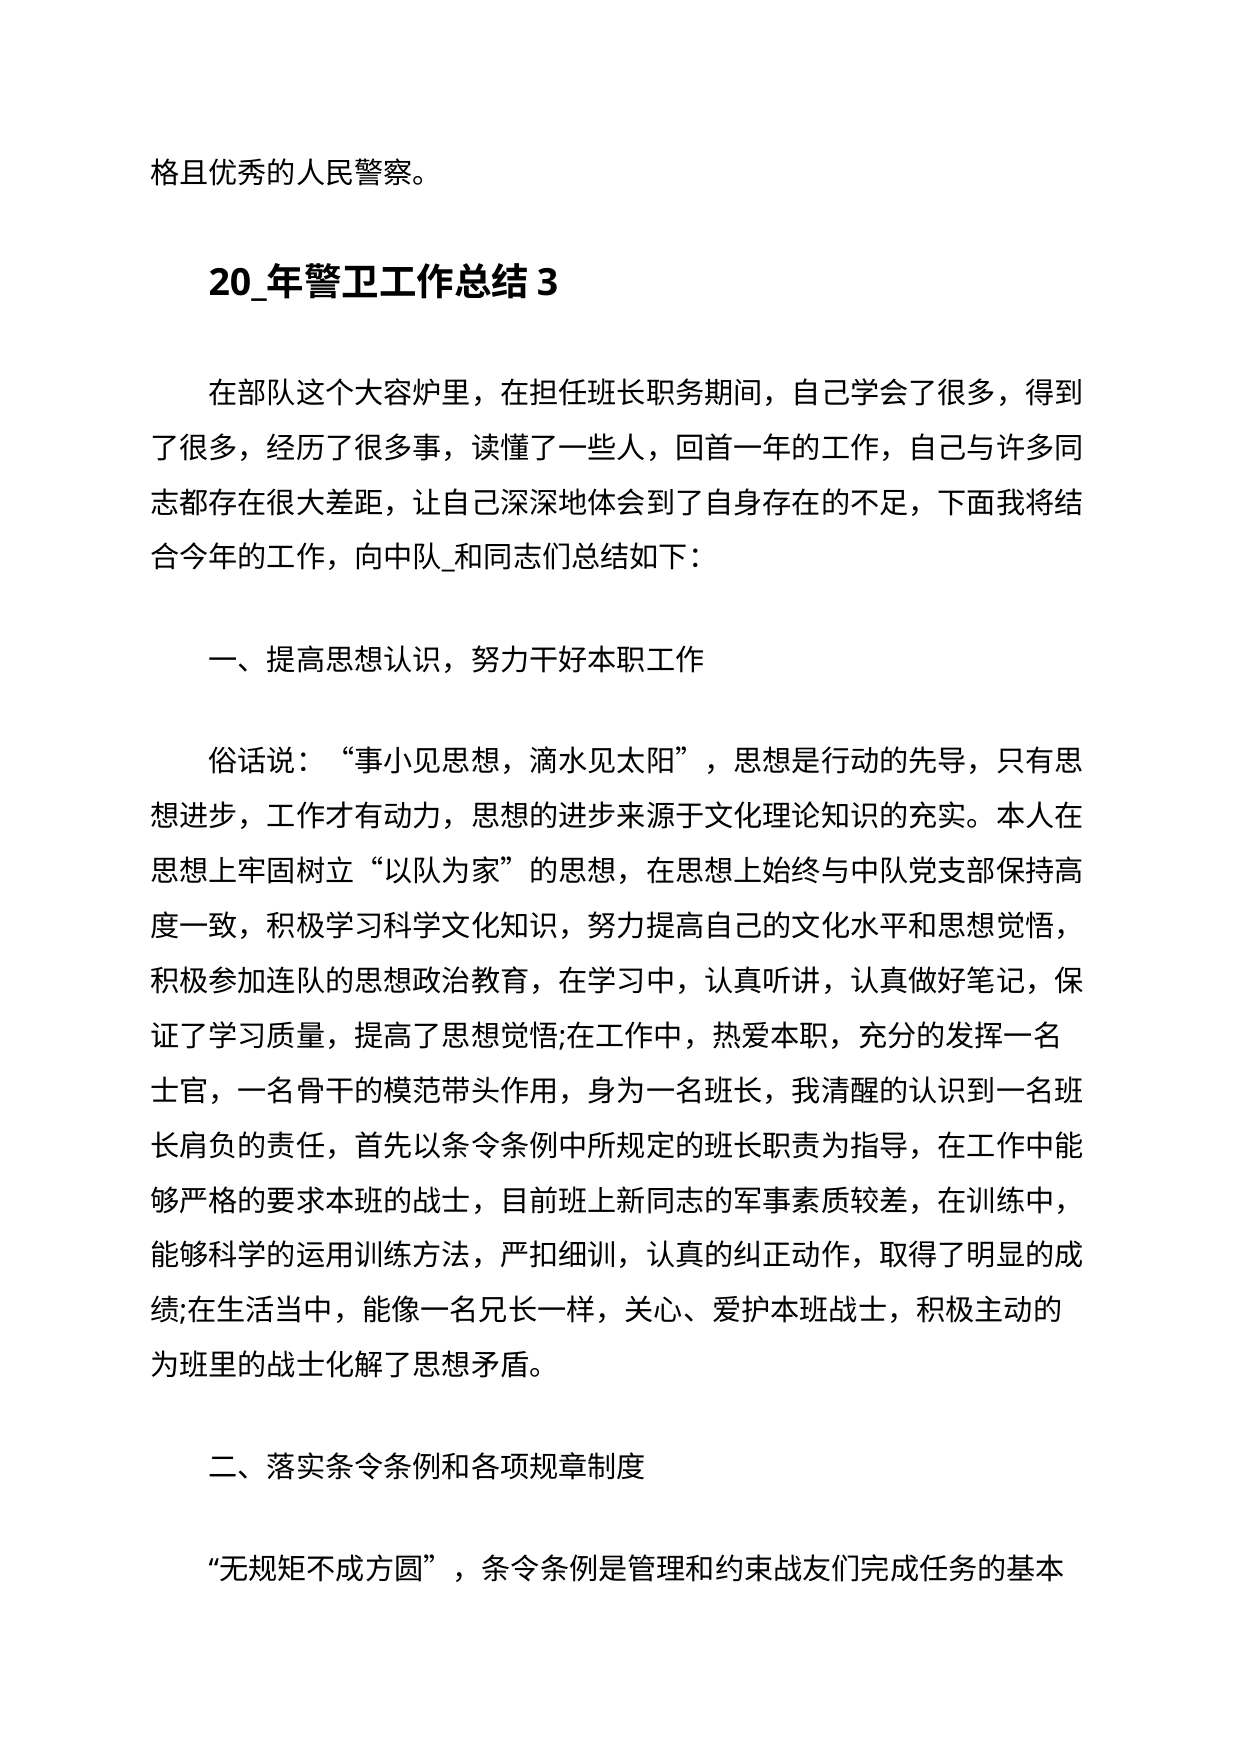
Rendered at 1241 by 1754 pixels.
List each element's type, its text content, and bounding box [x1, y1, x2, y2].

text 二、落实条令条例和各项规章制度 [150, 1444, 1090, 1486]
text 20_年警卫工作总结3 [150, 252, 1090, 306]
text 俗话说：“事小见思想，滴水见太阳”，思想是行动的先导，只有思想进步，工作才有动力，思想的进步来源于文化理论知识的充实。本人在思想上牢固树立“以队为家”的思想，在思想上始终与中队党支部保持高度一致，积极学习科学文化知识，努力提高自己的文化水平和思想觉悟，积极参加连队的思想政治教育，在学习中，认真听讲，认真做好笔记，保证了学习质量，提高了思想觉悟;在工作中，热爱本职，充分的发挥一名士官，一名骨干的模范带头作用，身为一名班长，我清醒的认识到一名班长肩负的责任，首先以条令条例中所规定的班长职责为指导，在工作中能够严格的要求本班的战士，目前班上新同志的军事素质较差，在训练中，能够科学的运用训练方法，严扣细训，认真的纠正动作，取得了明显的成绩;在生活当中，能像一名兄长一样，关心、爱护本班战士，积极主动的为班里的战士化解了思想矛盾。 [150, 738, 1090, 1384]
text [150, 1545, 1090, 1588]
text 一、提高思想认识，努力干好本职工作 [150, 636, 1090, 678]
text 在部队这个大容炉里，在担任班长职务期间，自己学会了很多，得到了很多，经历了很多事，读懂了一些人，回首一年的工作，自己与许多同志都存在很大差距，让自己深深地体会到了自身存在的不足，下面我将结合今年的工作，向中队_和同志们总结如下： [150, 369, 1090, 576]
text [150, 150, 1090, 192]
